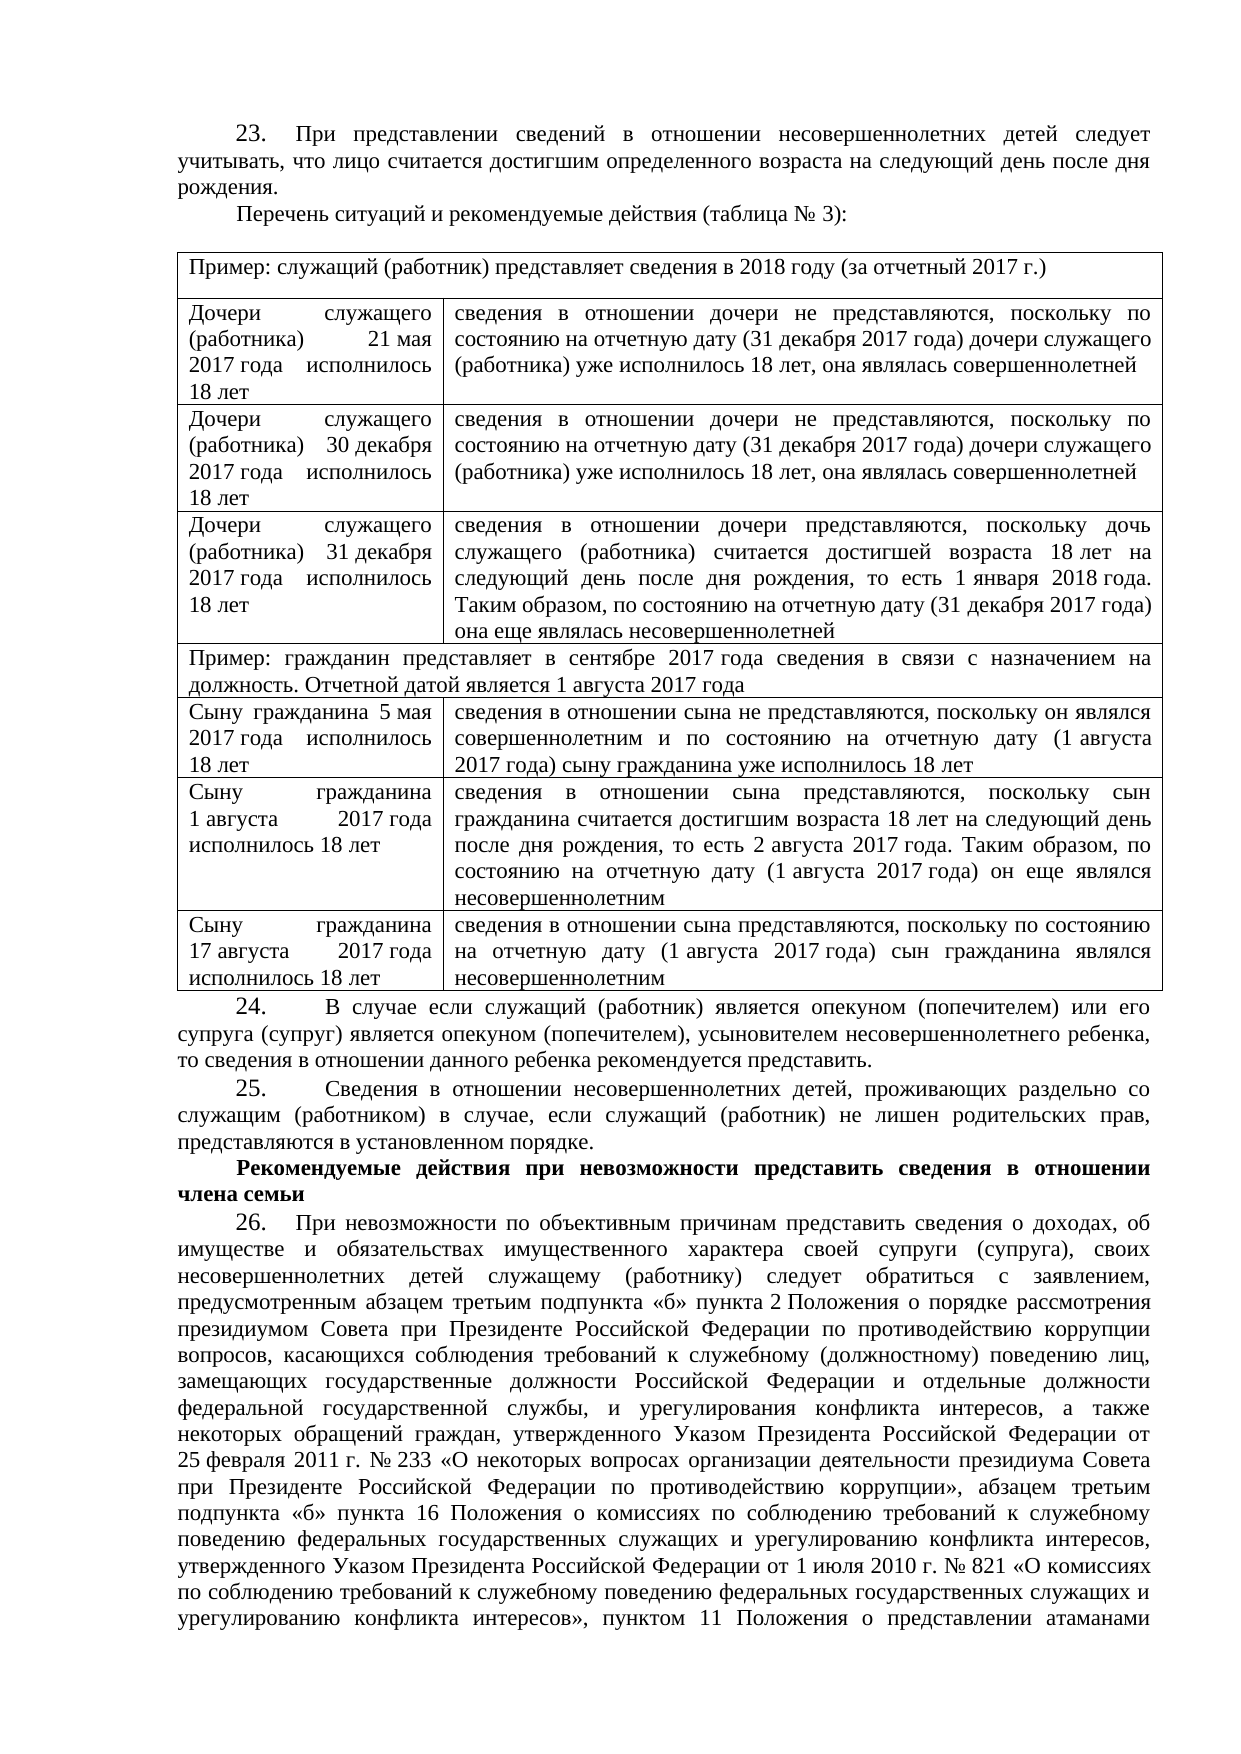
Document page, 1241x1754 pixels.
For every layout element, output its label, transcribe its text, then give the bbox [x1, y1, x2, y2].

text Перечень ситуаций и рекомендуемые действия (таблица № 3): [177, 199, 1152, 226]
list Сведения в отношении несовершеннолетних детей, проживающих раздельно со служащим (работником) в случае, если служащий (работник) не лишен родительских прав, представляются в установленном порядке. [177, 1073, 1152, 1154]
table_cell Сыну гражданина 5 мая 2017 года исполнилось 18 лет [178, 698, 443, 777]
table_cell сведения в отношении сына не представляются, поскольку он являлся совершеннолетним и по состоянию на отчетную дату (1 августа 2017 года) сыну гражданина уже исполнилось 18 лет [444, 698, 1162, 777]
table_cell сведения в отношении дочери не представляются, поскольку по состоянию на отчетную дату (31 декабря 2017 года) дочери служащего (работника) уже исполнилось 18 лет, она являлась совершеннолетней [444, 299, 1162, 404]
table_cell Дочери служащего (работника) 31 декабря 2017 года исполнилось 18 лет [178, 512, 443, 643]
list В случае если служащий (работник) является опекуном (попечителем) или его супруга (супруг) является опекуном (попечителем), усыновителем несовершеннолетнего ребенка, то сведения в отношении данного ребенка рекомендуется представить. [177, 991, 1152, 1073]
list При представлении сведений в отношении несовершеннолетних детей следует учитывать, что лицо считается достигшим определенного возраста на следующий день после дня рождения. [177, 118, 1152, 199]
table_header Пример: служащий (работник) представляет сведения в 2018 году (за отчетный 2017 г.) [178, 253, 1162, 298]
table_cell сведения в отношении сына представляются, поскольку сын гражданина считается достигшим возраста 18 лет на следующий день после дня рождения, то есть 2 августа 2017 года. Таким образом, по состоянию на отчетную дату (1 августа 2017 года) он еще являлся несовершеннолетним [444, 778, 1162, 910]
table_cell Сыну гражданина 17 августа 2017 года исполнилось 18 лет [178, 911, 443, 990]
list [177, 1207, 1152, 1631]
table_cell сведения в отношении дочери не представляются, поскольку по состоянию на отчетную дату (31 декабря 2017 года) дочери служащего (работника) уже исполнилось 18 лет, она являлась совершеннолетней [444, 405, 1162, 511]
table_cell сведения в отношении дочери представляются, поскольку дочь служащего (работника) считается достигшей возраста 18 лет на следующий день после дня рождения, то есть 1 января 2018 года. Таким образом, по состоянию на отчетную дату (31 декабря 2017 года) она еще являлась несовершеннолетней [444, 512, 1162, 643]
table_cell сведения в отношении сына представляются, поскольку по состоянию на отчетную дату (1 августа 2017 года) сын гражданина являлся несовершеннолетним [444, 911, 1162, 990]
text Рекомендуемые действия при невозможности представить сведения в отношении члена семьи [177, 1154, 1152, 1207]
table_cell Сыну гражданина 1 августа 2017 года исполнилось 18 лет [178, 778, 443, 910]
table_cell Дочери служащего (работника) 21 мая 2017 года исполнилось 18 лет [178, 299, 443, 404]
table_cell Дочери служащего (работника) 30 декабря 2017 года исполнилось 18 лет [178, 405, 443, 511]
table_cell Пример: гражданин представляет в сентябре 2017 года сведения в связи с назначением на должность. Отчетной датой является 1 августа 2017 года [178, 644, 1162, 697]
